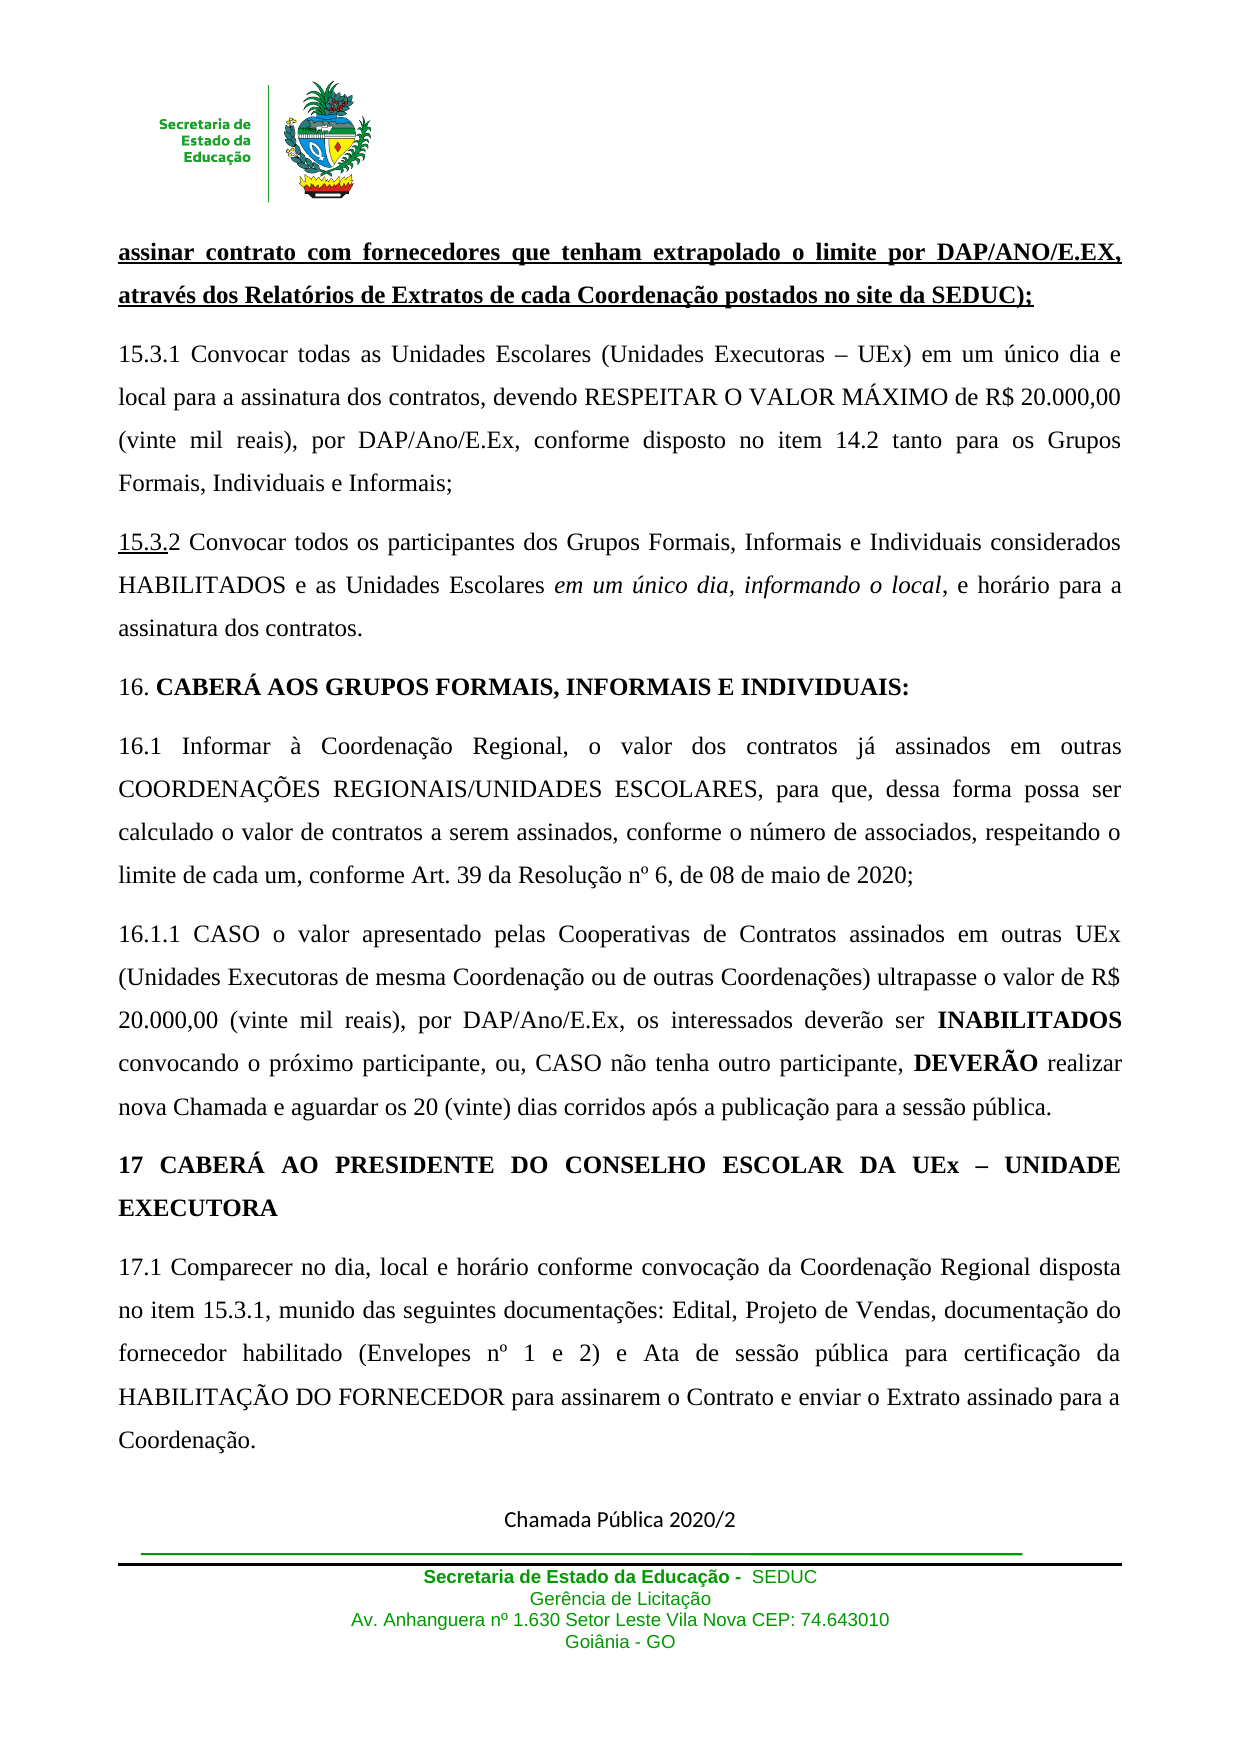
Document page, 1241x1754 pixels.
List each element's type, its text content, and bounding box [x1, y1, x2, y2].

text 15.3.1 Convocar todas as Unidades Escolares (Unidades Executoras – UEx) em um único dia e local para a assinatura dos contratos, devendo RESPEITAR O VALOR MÁXIMO de R$ 20.000,00 (vinte mil reais), por DAP/Ano/E.Ex, conforme disposto no item 14.2 tanto para os Grupos Formais, Individuais e Informais; [118, 339, 1122, 497]
text 17 CABERÁ AO PRESIDENTE DO CONSELHO ESCOLAR DA UEx – UNIDADE EXECUTORA [118, 1150, 1122, 1222]
text 15.3.2 Convocar todos os participantes dos Grupos Formais, Informais e Individuais considerados HABILITADOS e as Unidades Escolares em um único dia, informando o local, e horário para a assinatura dos contratos. [118, 527, 1122, 642]
text 16. CABERÁ AOS GRUPOS FORMAIS, INFORMAIS E INDIVIDUAIS: [118, 672, 1122, 701]
text 17.1 Comparecer no dia, local e horário conforme convocação da Coordenação Regional disposta no item 15.3.1, munido das seguintes documentações: Edital, Projeto de Vendas, documentação do fornecedor habilitado (Envelopes nº 1 e 2) e Ata de sessão pública para certificação da HABILITAÇÃO DO FORNECEDOR para assinarem o Contrato e enviar o Extrato assinado para a Coordenação. [118, 1252, 1122, 1453]
text 16.1 Informar à Coordenação Regional, o valor dos contratos já assinados em outras COORDENAÇÕES REGIONAIS/UNIDADES ESCOLARES, para que, dessa forma possa ser calculado o valor de contratos a serem assinados, conforme o número de associados, respeitando o limite de cada um, conforme Art. 39 da Resolução nº 6, de 08 de maio de 2020; [118, 731, 1122, 889]
text 16.1.1 CASO o valor apresentado pelas Cooperativas de Contratos assinados em outras UEx (Unidades Executoras de mesma Coordenação ou de outras Coordenações) ultrapasse o valor de R$ 20.000,00 (vinte mil reais), por DAP/Ano/E.Ex, os interessados deverão ser INABILITADOS convocando o próximo participante, ou, CASO não tenha outro participante, DEVERÃO realizar nova Chamada e aguardar os 20 (vinte) dias corridos após a publicação para a sessão pública. [118, 919, 1122, 1120]
picture [118, 73, 412, 210]
